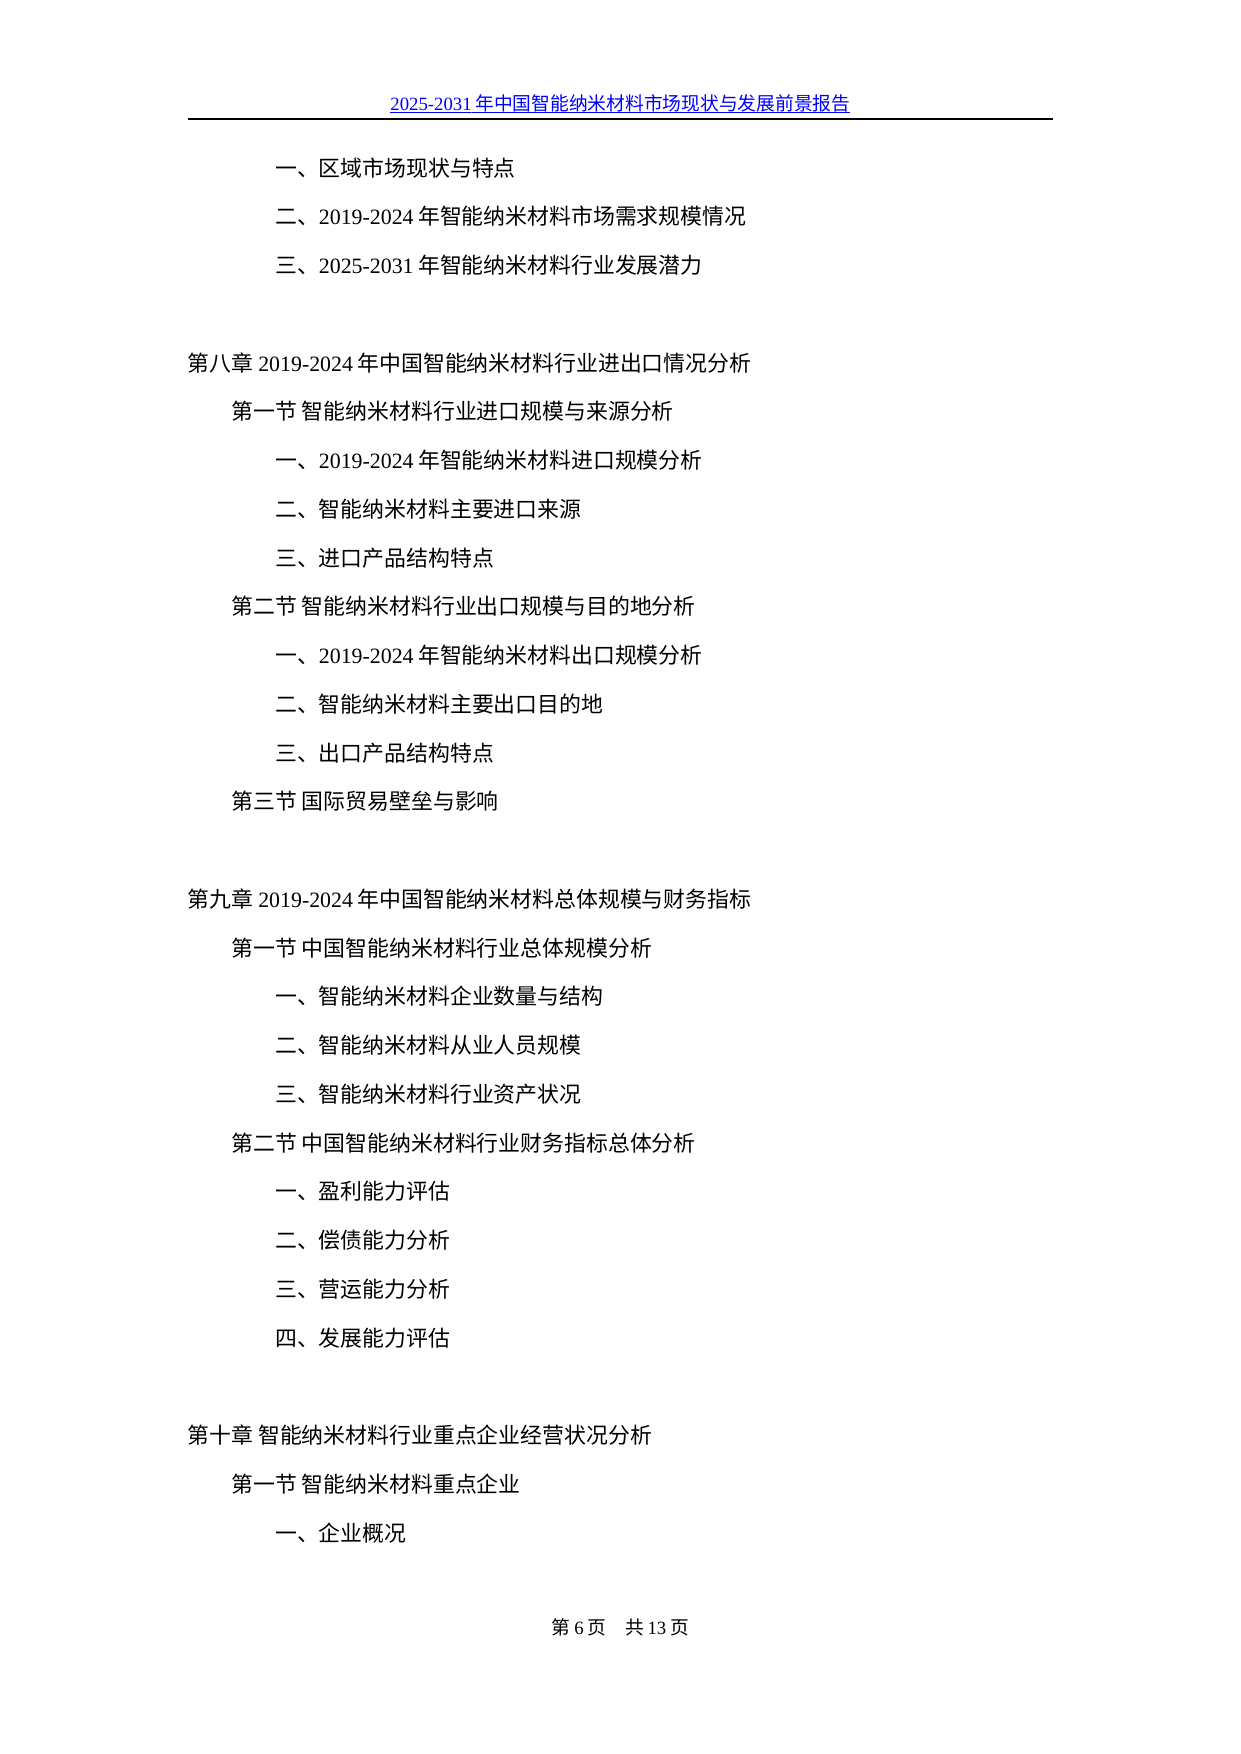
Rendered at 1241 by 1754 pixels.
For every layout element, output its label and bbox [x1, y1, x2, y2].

text [187, 150, 1053, 1548]
